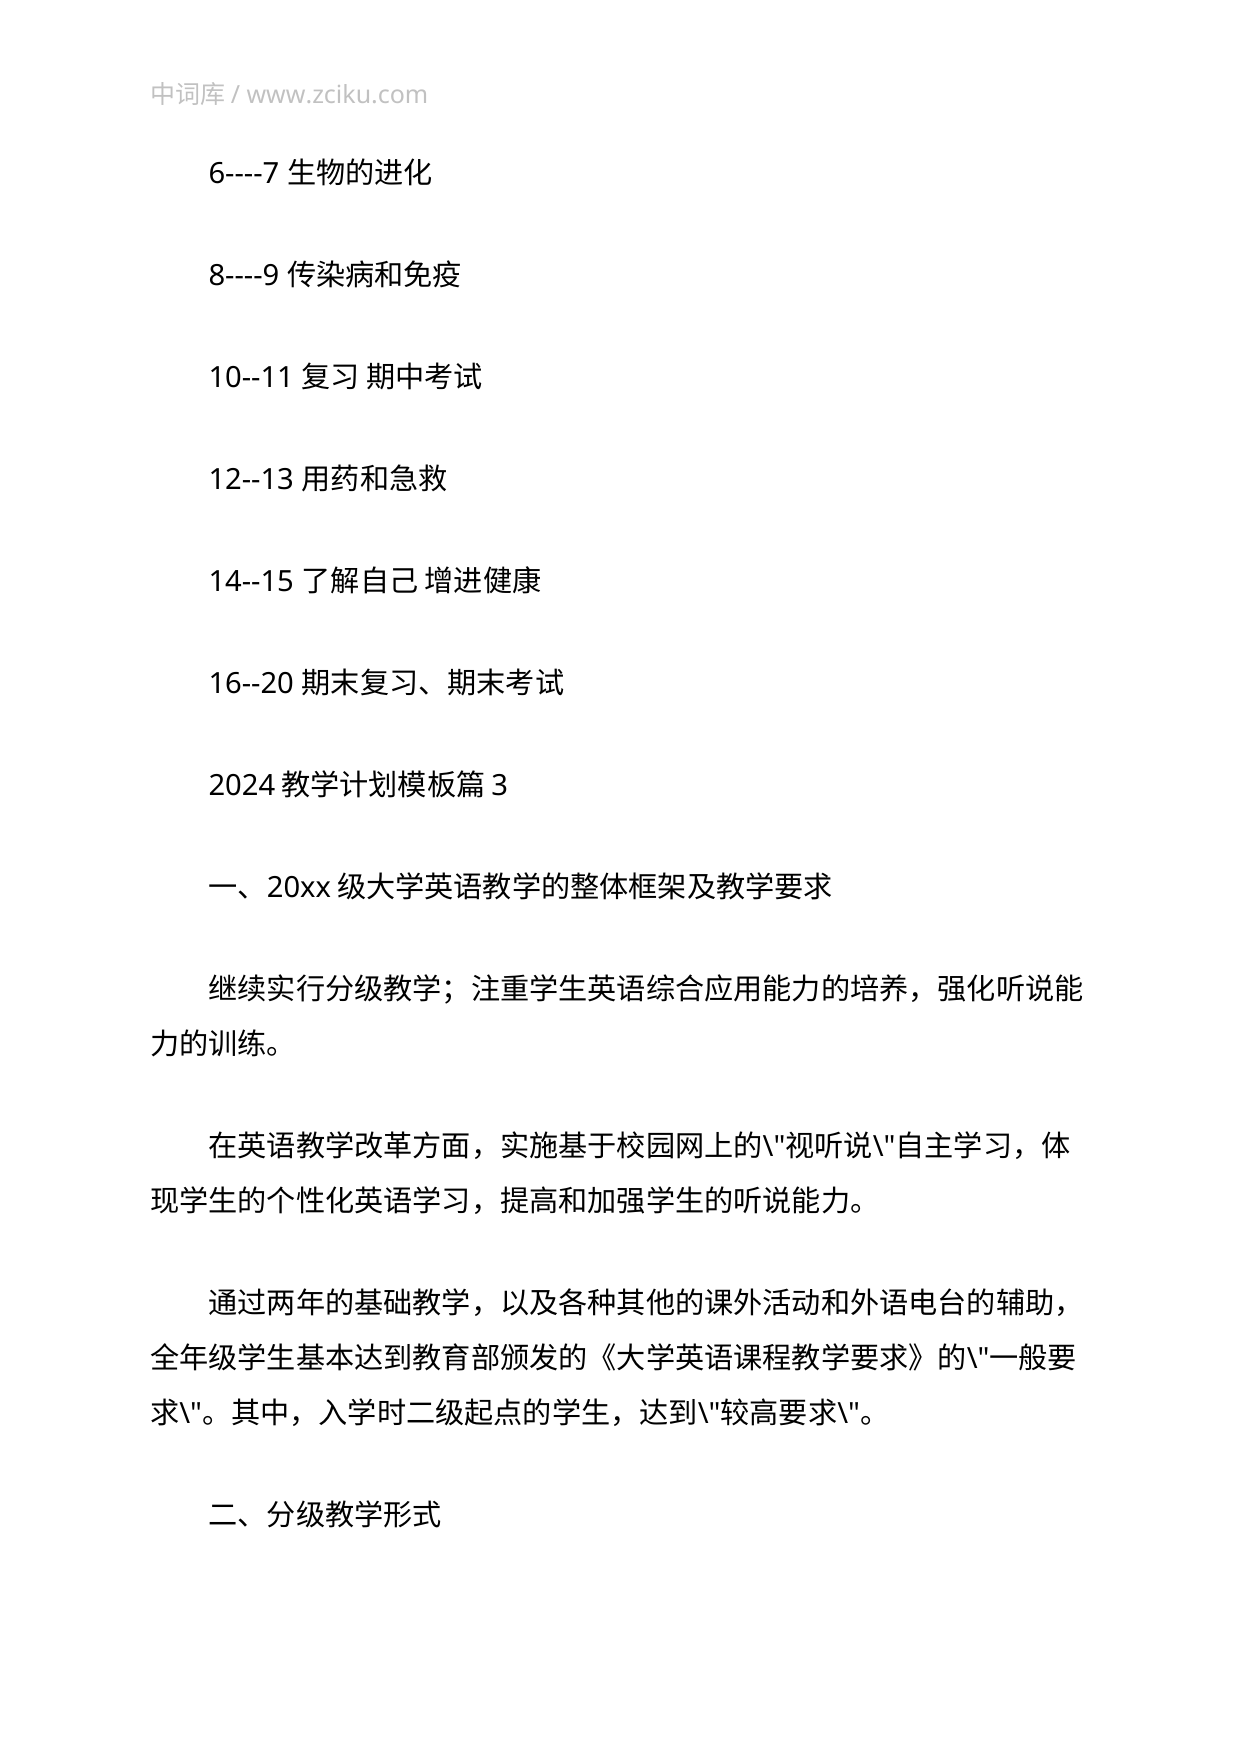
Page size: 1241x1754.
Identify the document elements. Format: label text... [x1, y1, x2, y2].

text 二、分级教学形式 [150, 1491, 1090, 1533]
text 2024教学计划模板篇3 [150, 762, 1090, 804]
text 8----9 传染病和免疫 [150, 252, 1090, 294]
text 通过两年的基础教学，以及各种其他的课外活动和外语电台的辅助，全年级学生基本达到教育部颁发的《大学英语课程教学要求》的\"一般要求\"。其中，入学时二级起点的学生，达到\"较高要求\"。 [150, 1279, 1090, 1432]
text 继续实行分级教学；注重学生英语综合应用能力的培养，强化听说能力的训练。 [150, 966, 1090, 1063]
text 在英语教学改革方面，实施基于校园网上的\"视听说\"自主学习，体现学生的个性化英语学习，提高和加强学生的听说能力。 [150, 1122, 1090, 1220]
text 10--11 复习 期中考试 [150, 354, 1090, 396]
text 12--13 用药和急救 [150, 456, 1090, 498]
text 6----7 生物的进化 [150, 150, 1090, 192]
text 14--15 了解自己 增进健康 [150, 558, 1090, 600]
text 16--20 期末复习、期末考试 [150, 660, 1090, 702]
text 一、20xx级大学英语教学的整体框架及教学要求 [150, 864, 1090, 906]
